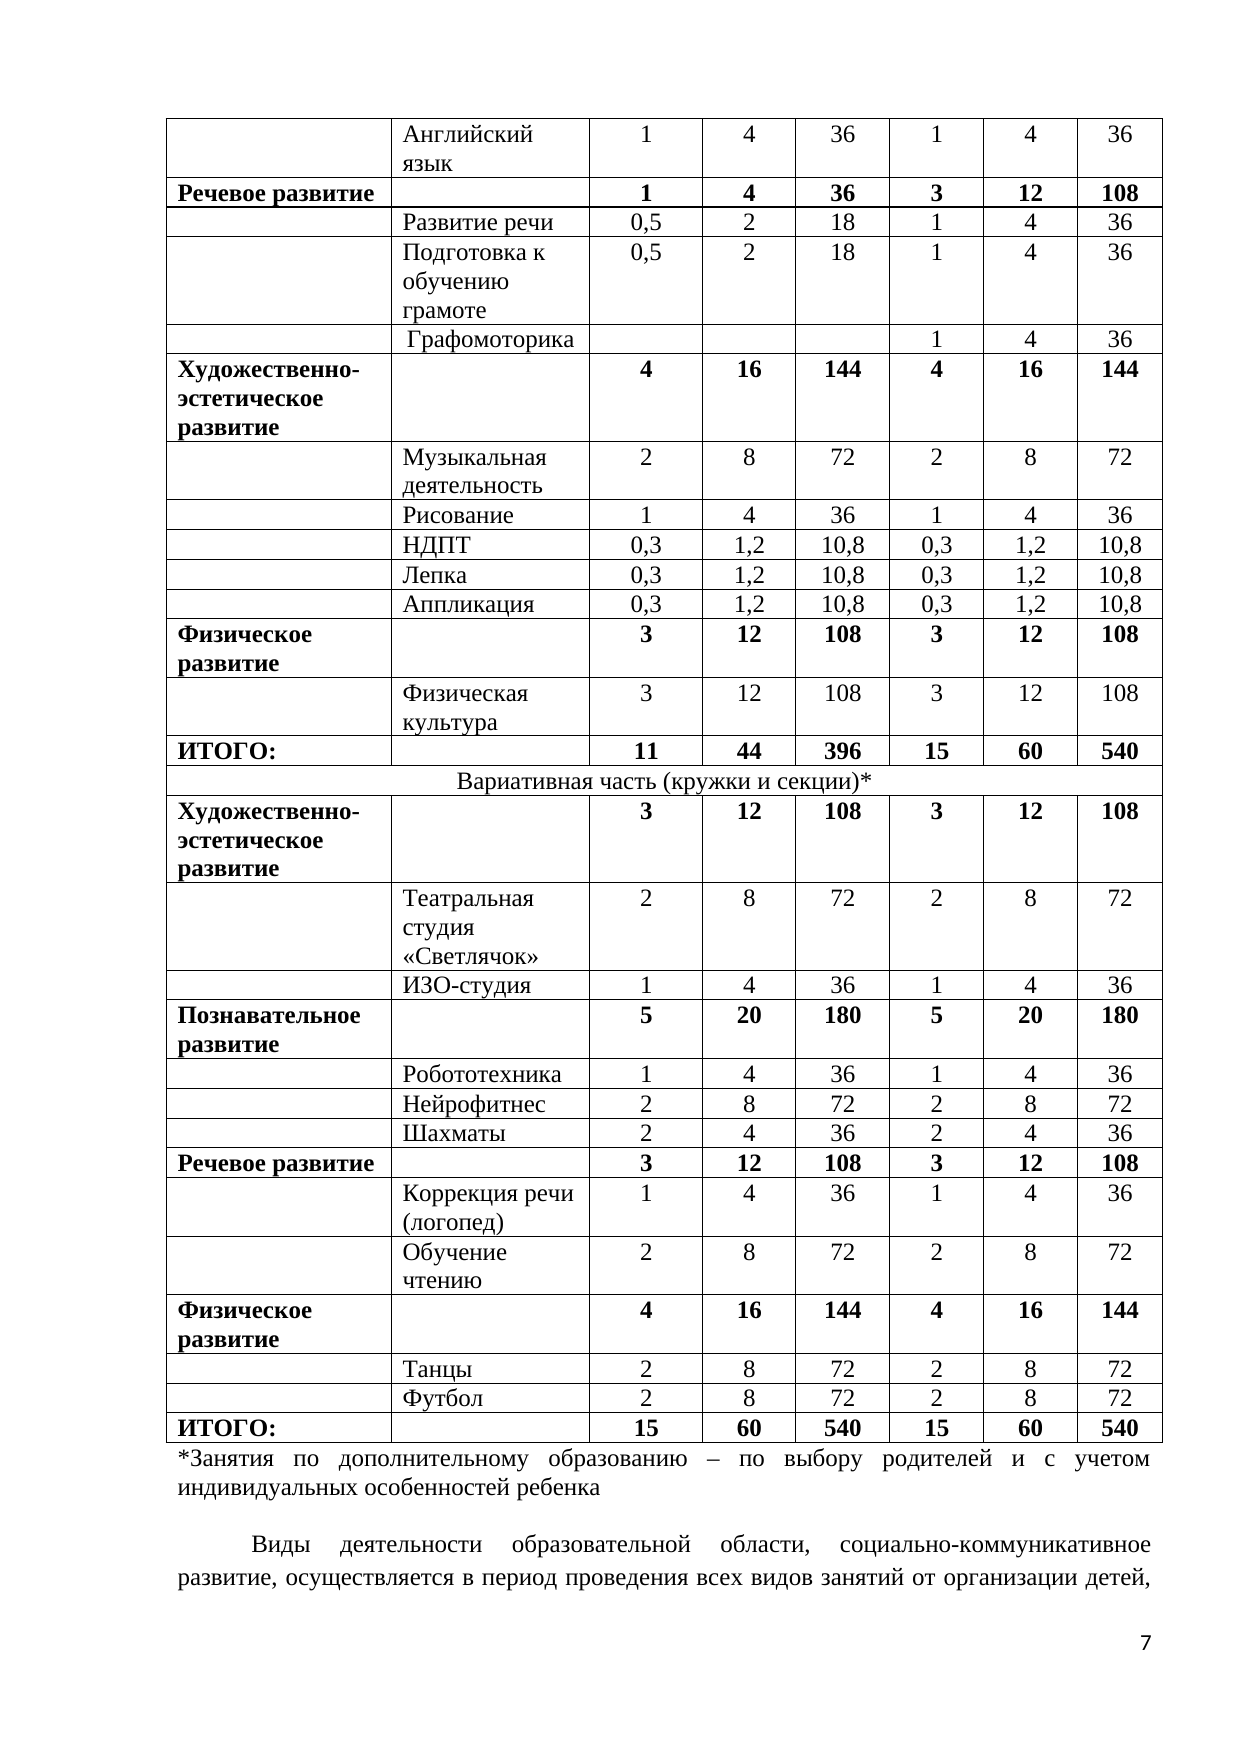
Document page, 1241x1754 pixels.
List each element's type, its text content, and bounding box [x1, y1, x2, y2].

table_cell [392, 736, 589, 765]
table_cell 11 [590, 736, 702, 765]
table_cell 60 [984, 736, 1077, 765]
table_cell Познавательное развитие [167, 1000, 391, 1058]
table_cell 20 [703, 1000, 795, 1058]
table_cell 72 [1078, 1354, 1162, 1382]
table_cell [167, 1384, 391, 1412]
table_cell [392, 796, 589, 882]
table_cell 12 [984, 1148, 1077, 1177]
table_cell 1 [890, 325, 983, 353]
table_cell 144 [1078, 354, 1162, 441]
table_cell 4 [984, 971, 1077, 999]
table_cell [392, 1000, 589, 1058]
table_cell 3 [890, 1148, 983, 1177]
table_cell 8 [703, 1384, 795, 1412]
table_cell 2 [703, 237, 795, 323]
table_cell 180 [1078, 1000, 1162, 1058]
table_cell 12 [703, 619, 795, 677]
table_cell 5 [890, 1000, 983, 1058]
table_cell [167, 1178, 391, 1236]
table_cell 15 [590, 1413, 702, 1442]
table_cell 2 [590, 1384, 702, 1412]
table_cell 72 [796, 1354, 889, 1382]
table_cell 8 [703, 442, 795, 499]
table_cell 2 [590, 883, 702, 969]
table_cell 72 [796, 883, 889, 969]
table_cell [167, 325, 391, 353]
table_cell Художественно-эстетическое развитие [167, 796, 391, 882]
table_cell 36 [796, 119, 889, 177]
table_cell 4 [984, 237, 1077, 323]
table_cell 72 [1078, 1237, 1162, 1294]
table_cell ИТОГО: [167, 1413, 391, 1442]
table_cell 2 [890, 1354, 983, 1382]
table_cell [167, 119, 391, 177]
table_cell 4 [703, 500, 795, 529]
table_cell 2 [890, 1119, 983, 1147]
table_cell 8 [984, 1354, 1077, 1382]
table_cell 1,2 [703, 530, 795, 559]
table_cell 18 [796, 208, 889, 236]
table_cell 1 [890, 500, 983, 529]
table_cell 2 [590, 1119, 702, 1147]
table_cell 72 [796, 1089, 889, 1117]
table_cell 36 [796, 1178, 889, 1236]
table_cell 8 [703, 1354, 795, 1382]
table_cell 60 [703, 1413, 795, 1442]
table_cell Танцы [392, 1354, 589, 1382]
table_cell 20 [984, 1000, 1077, 1058]
table_cell 8 [703, 1089, 795, 1117]
table_cell 60 [984, 1413, 1077, 1442]
table_cell 180 [796, 1000, 889, 1058]
table_cell 8 [984, 1089, 1077, 1117]
table_cell 1 [890, 971, 983, 999]
table_cell 36 [1078, 325, 1162, 353]
table_cell Лепка [392, 560, 589, 588]
table_cell 4 [984, 1059, 1077, 1088]
table_cell 3 [590, 678, 702, 735]
table_cell 108 [796, 796, 889, 882]
table_cell 12 [984, 796, 1077, 882]
table_cell Физическое развитие [167, 1295, 391, 1353]
table_cell 16 [703, 1295, 795, 1353]
table_cell 1 [590, 1059, 702, 1088]
table_cell Музыкальная деятельность [392, 442, 589, 499]
table_cell 2 [890, 1384, 983, 1412]
table_cell 36 [1078, 971, 1162, 999]
table_cell [392, 354, 589, 441]
table_cell 72 [1078, 883, 1162, 969]
table_cell [703, 325, 795, 353]
table_cell 1,2 [703, 560, 795, 588]
table_cell [167, 500, 391, 529]
table_cell 36 [796, 971, 889, 999]
table_cell 3 [590, 1148, 702, 1177]
table_cell 12 [703, 678, 795, 735]
table_cell 10,8 [1078, 530, 1162, 559]
table_cell Аппликация [392, 590, 589, 618]
table_cell 10,8 [796, 530, 889, 559]
table_cell 2 [890, 883, 983, 969]
table_cell 16 [703, 354, 795, 441]
table_cell Художественно-эстетическое развитие [167, 354, 391, 441]
table_cell 15 [890, 1413, 983, 1442]
table_cell [167, 590, 391, 618]
table_cell 2 [890, 1237, 983, 1294]
table_cell 18 [796, 237, 889, 323]
table_cell 10,8 [796, 590, 889, 618]
table_cell 0,5 [590, 237, 702, 323]
table_cell 2 [703, 208, 795, 236]
table_cell 0,3 [890, 590, 983, 618]
table_cell 4 [703, 178, 795, 206]
table_cell 8 [984, 1384, 1077, 1412]
table_cell 36 [1078, 1119, 1162, 1147]
table_cell 10,8 [796, 560, 889, 588]
table_cell 72 [1078, 1384, 1162, 1412]
table_cell 72 [796, 442, 889, 499]
table_cell 8 [984, 1237, 1077, 1294]
table_cell 1 [590, 1178, 702, 1236]
table_cell 1 [890, 237, 983, 323]
table_cell 5 [590, 1000, 702, 1058]
table_cell 144 [796, 354, 889, 441]
table_cell Театральная студия «Светлячок» [392, 883, 589, 969]
table_cell 1,2 [703, 590, 795, 618]
table_cell 108 [1078, 619, 1162, 677]
table_cell 144 [1078, 1295, 1162, 1353]
table_cell 36 [796, 1119, 889, 1147]
table_cell 1,2 [984, 560, 1077, 588]
table_cell [590, 325, 702, 353]
table_cell 4 [590, 354, 702, 441]
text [177, 1529, 1152, 1590]
table_cell 16 [984, 354, 1077, 441]
table_cell 396 [796, 736, 889, 765]
table_cell 12 [984, 678, 1077, 735]
table_cell [167, 1089, 391, 1117]
table_cell 1 [890, 1178, 983, 1236]
table_cell 36 [1078, 500, 1162, 529]
table_cell 2 [890, 442, 983, 499]
table_cell 3 [890, 178, 983, 206]
table_cell Нейрофитнес [392, 1089, 589, 1117]
table_cell 36 [1078, 119, 1162, 177]
table_cell Подготовка к обучению грамоте [392, 237, 589, 323]
table_cell 4 [703, 1178, 795, 1236]
table_cell 108 [796, 678, 889, 735]
table_cell [796, 325, 889, 353]
table_cell 4 [984, 208, 1077, 236]
table_cell Робототехника [392, 1059, 589, 1088]
table_cell 1 [890, 119, 983, 177]
table_cell 108 [1078, 1148, 1162, 1177]
table_cell [167, 442, 391, 499]
table_cell [392, 1295, 589, 1353]
table_cell [167, 1119, 391, 1147]
table_cell Английский язык [392, 119, 589, 177]
table_cell 72 [1078, 442, 1162, 499]
table_cell НДПТ [392, 530, 589, 559]
table_cell 4 [984, 500, 1077, 529]
table_cell 1 [890, 1059, 983, 1088]
table_cell 2 [590, 1237, 702, 1294]
table_cell Коррекция речи (логопед) [392, 1178, 589, 1236]
table_cell 4 [984, 119, 1077, 177]
table_cell 540 [796, 1413, 889, 1442]
table_cell 1,2 [984, 590, 1077, 618]
table_cell [167, 1237, 391, 1294]
table_cell 44 [703, 736, 795, 765]
table_cell 108 [1078, 796, 1162, 882]
table_cell 4 [890, 1295, 983, 1353]
table_cell 4 [984, 1178, 1077, 1236]
table_cell 12 [703, 796, 795, 882]
table_cell 36 [796, 500, 889, 529]
table_cell 0,3 [890, 560, 983, 588]
table_cell ИЗО-студия [392, 971, 589, 999]
table_cell [392, 1413, 589, 1442]
table_cell 4 [590, 1295, 702, 1353]
table_cell 12 [703, 1148, 795, 1177]
table_cell 0,3 [890, 530, 983, 559]
table_cell 1 [590, 178, 702, 206]
table_cell 12 [984, 178, 1077, 206]
table_cell 1 [890, 208, 983, 236]
table_cell 1 [590, 119, 702, 177]
table_cell 0,3 [590, 530, 702, 559]
table_cell [392, 619, 589, 677]
table_cell 3 [590, 619, 702, 677]
table_cell 2 [590, 1089, 702, 1117]
table_cell [167, 208, 391, 236]
table_cell 36 [796, 178, 889, 206]
table_cell 540 [1078, 736, 1162, 765]
table_cell Графомоторика [392, 325, 589, 353]
table_cell [167, 678, 391, 735]
table_cell 4 [703, 971, 795, 999]
table_cell 3 [890, 796, 983, 882]
table_cell 36 [1078, 1059, 1162, 1088]
table_cell 0,5 [590, 208, 702, 236]
table_cell 1 [590, 971, 702, 999]
table_cell Речевое развитие [167, 1148, 391, 1177]
table_cell [392, 178, 589, 206]
table_cell Рисование [392, 500, 589, 529]
text *Занятия по дополнительному образованию – по выбору родителей и с учетом индивидуальных особенностей ребенка [177, 1443, 1152, 1501]
table_cell 4 [703, 1119, 795, 1147]
table_cell 72 [796, 1384, 889, 1412]
table_cell 2 [890, 1089, 983, 1117]
table_cell [167, 1059, 391, 1088]
table_cell 144 [796, 1295, 889, 1353]
table_cell 0,3 [590, 590, 702, 618]
table_cell 72 [796, 1237, 889, 1294]
table_cell [167, 530, 391, 559]
table_cell 10,8 [1078, 590, 1162, 618]
table_cell 10,8 [1078, 560, 1162, 588]
table_cell 15 [890, 736, 983, 765]
table_cell 36 [1078, 1178, 1162, 1236]
table_cell Вариативная часть (кружки и секции)* [167, 766, 1162, 795]
table_cell [167, 560, 391, 588]
table_cell [167, 1354, 391, 1382]
table_cell Футбол [392, 1384, 589, 1412]
table_cell Развитие речи [392, 208, 589, 236]
table_cell Шахматы [392, 1119, 589, 1147]
table_cell 8 [984, 883, 1077, 969]
table_cell [167, 237, 391, 323]
table_cell 2 [590, 1354, 702, 1382]
table_cell 36 [1078, 237, 1162, 323]
table_cell 4 [984, 1119, 1077, 1147]
table_cell [167, 883, 391, 969]
table_cell 36 [796, 1059, 889, 1088]
table_cell 8 [984, 442, 1077, 499]
table_cell ИТОГО: [167, 736, 391, 765]
table_cell 4 [703, 119, 795, 177]
table_cell 1,2 [984, 530, 1077, 559]
table_cell 4 [703, 1059, 795, 1088]
table_cell 108 [796, 619, 889, 677]
table_cell 3 [890, 619, 983, 677]
table_cell 2 [590, 442, 702, 499]
table_cell Обучение чтению [392, 1237, 589, 1294]
table_cell 3 [890, 678, 983, 735]
table_cell 72 [1078, 1089, 1162, 1117]
table_cell 16 [984, 1295, 1077, 1353]
table_cell 36 [1078, 208, 1162, 236]
table_cell 3 [590, 796, 702, 882]
table_cell 0,3 [590, 560, 702, 588]
table_cell 1 [590, 500, 702, 529]
table_cell 8 [703, 1237, 795, 1294]
table_cell 12 [984, 619, 1077, 677]
table_cell 540 [1078, 1413, 1162, 1442]
table_cell Физическая культура [392, 678, 589, 735]
table_cell 108 [1078, 678, 1162, 735]
table_cell 108 [796, 1148, 889, 1177]
table_cell 8 [703, 883, 795, 969]
table_cell [167, 971, 391, 999]
table_cell [392, 1148, 589, 1177]
table_cell 4 [984, 325, 1077, 353]
table_cell Речевое развитие [167, 178, 391, 206]
table_cell 108 [1078, 178, 1162, 206]
table_cell Физическое развитие [167, 619, 391, 677]
table_cell 4 [890, 354, 983, 441]
